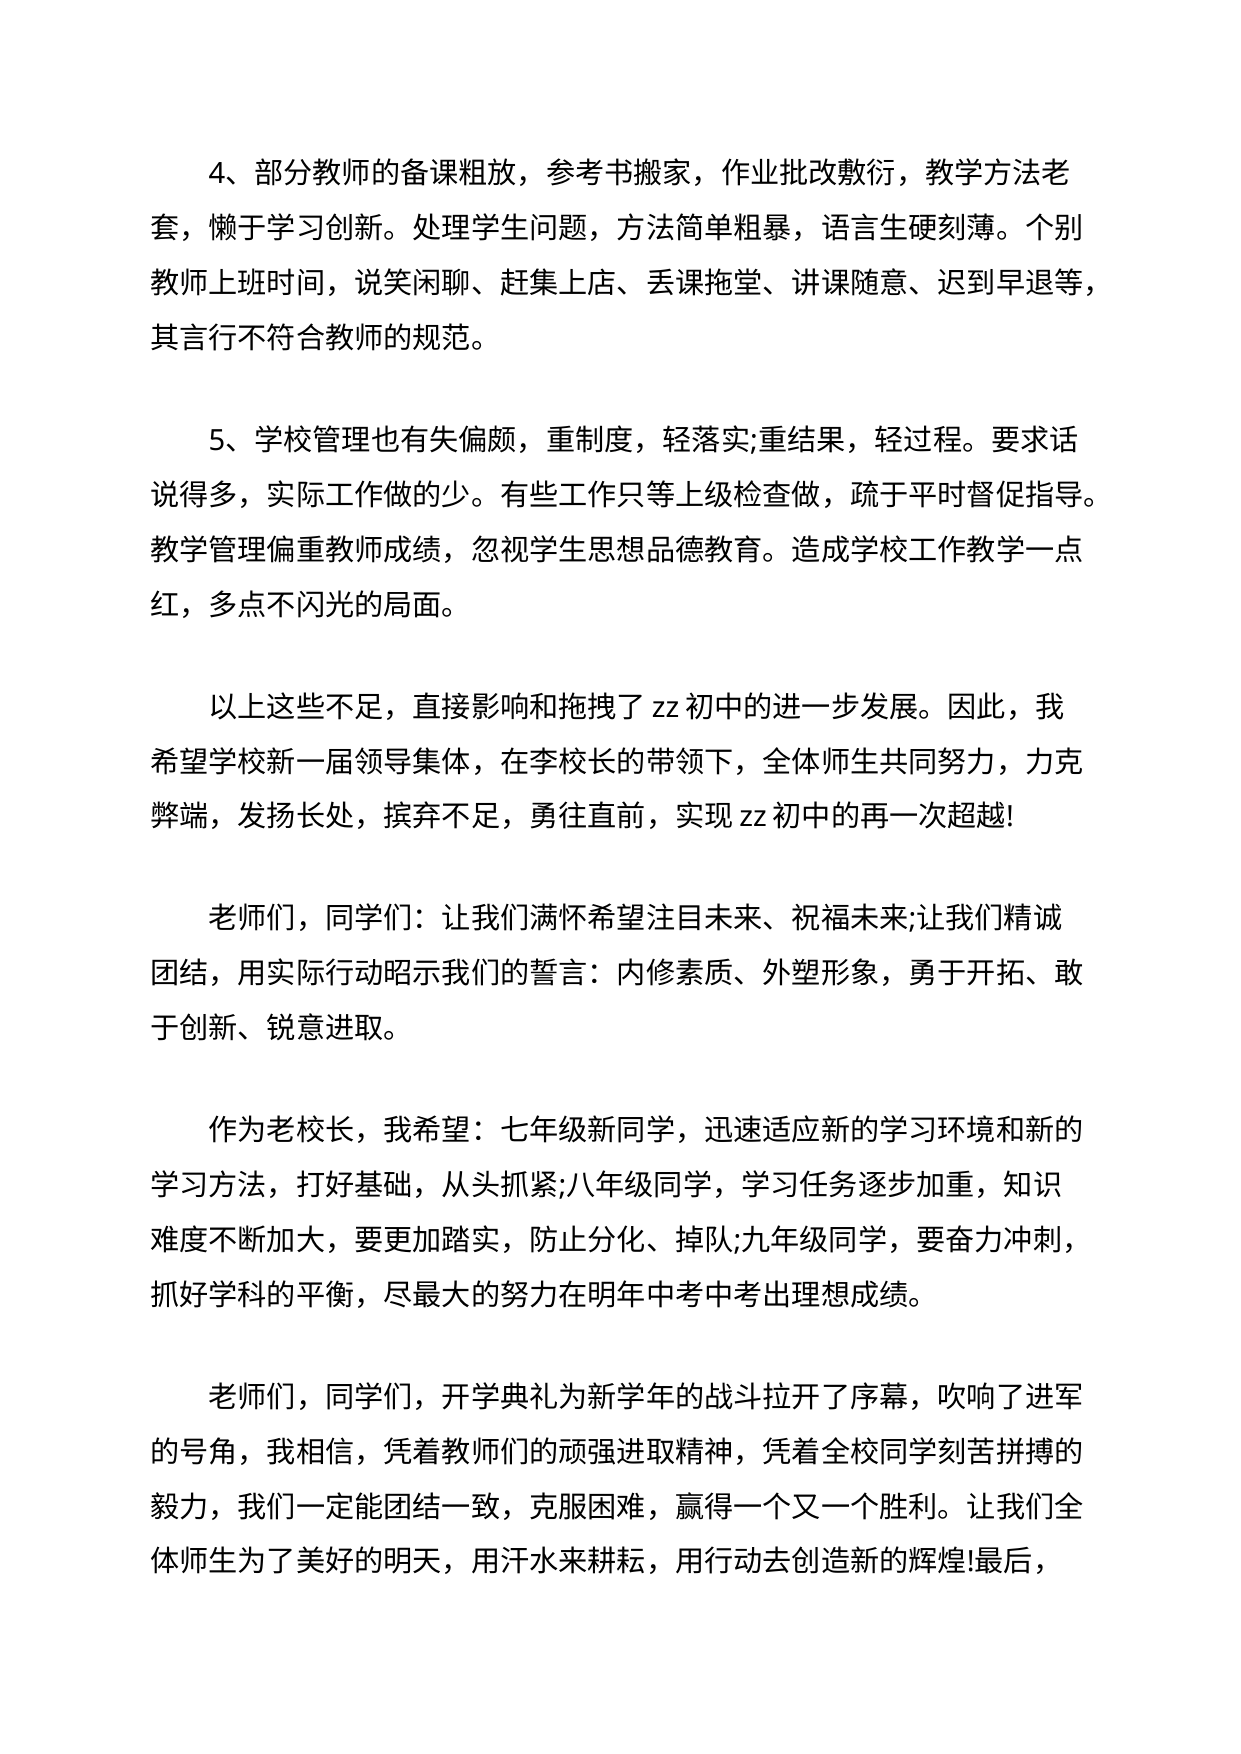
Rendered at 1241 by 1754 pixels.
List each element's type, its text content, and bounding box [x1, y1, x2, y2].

text 作为老校长，我希望：七年级新同学，迅速适应新的学习环境和新的学习方法，打好基础，从头抓紧;八年级同学，学习任务逐步加重，知识难度不断加大，要更加踏实，防止分化、掉队;九年级同学，要奋力冲刺，抓好学科的平衡，尽最大的努力在明年中考中考出理想成绩。 [150, 1107, 1090, 1314]
text 5、学校管理也有失偏颇，重制度，轻落实;重结果，轻过程。要求话说得多，实际工作做的少。有些工作只等上级检查做，疏于平时督促指导。教学管理偏重教师成绩，忽视学生思想品德教育。造成学校工作教学一点红，多点不闪光的局面。 [150, 417, 1090, 624]
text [150, 1373, 1090, 1580]
text 老师们，同学们：让我们满怀希望注目未来、祝福未来;让我们精诚团结，用实际行动昭示我们的誓言：内修素质、外塑形象，勇于开拓、敢于创新、锐意进取。 [150, 895, 1090, 1047]
text 4、部分教师的备课粗放，参考书搬家，作业批改敷衍，教学方法老套，懒于学习创新。处理学生问题，方法简单粗暴，语言生硬刻薄。个别教师上班时间，说笑闲聊、赶集上店、丢课拖堂、讲课随意、迟到早退等，其言行不符合教师的规范。 [150, 150, 1090, 357]
text 以上这些不足，直接影响和拖拽了zz初中的进一步发展。因此，我希望学校新一届领导集体，在李校长的带领下，全体师生共同努力，力克弊端，发扬长处，摈弃不足，勇往直前，实现zz初中的再一次超越! [150, 683, 1090, 835]
